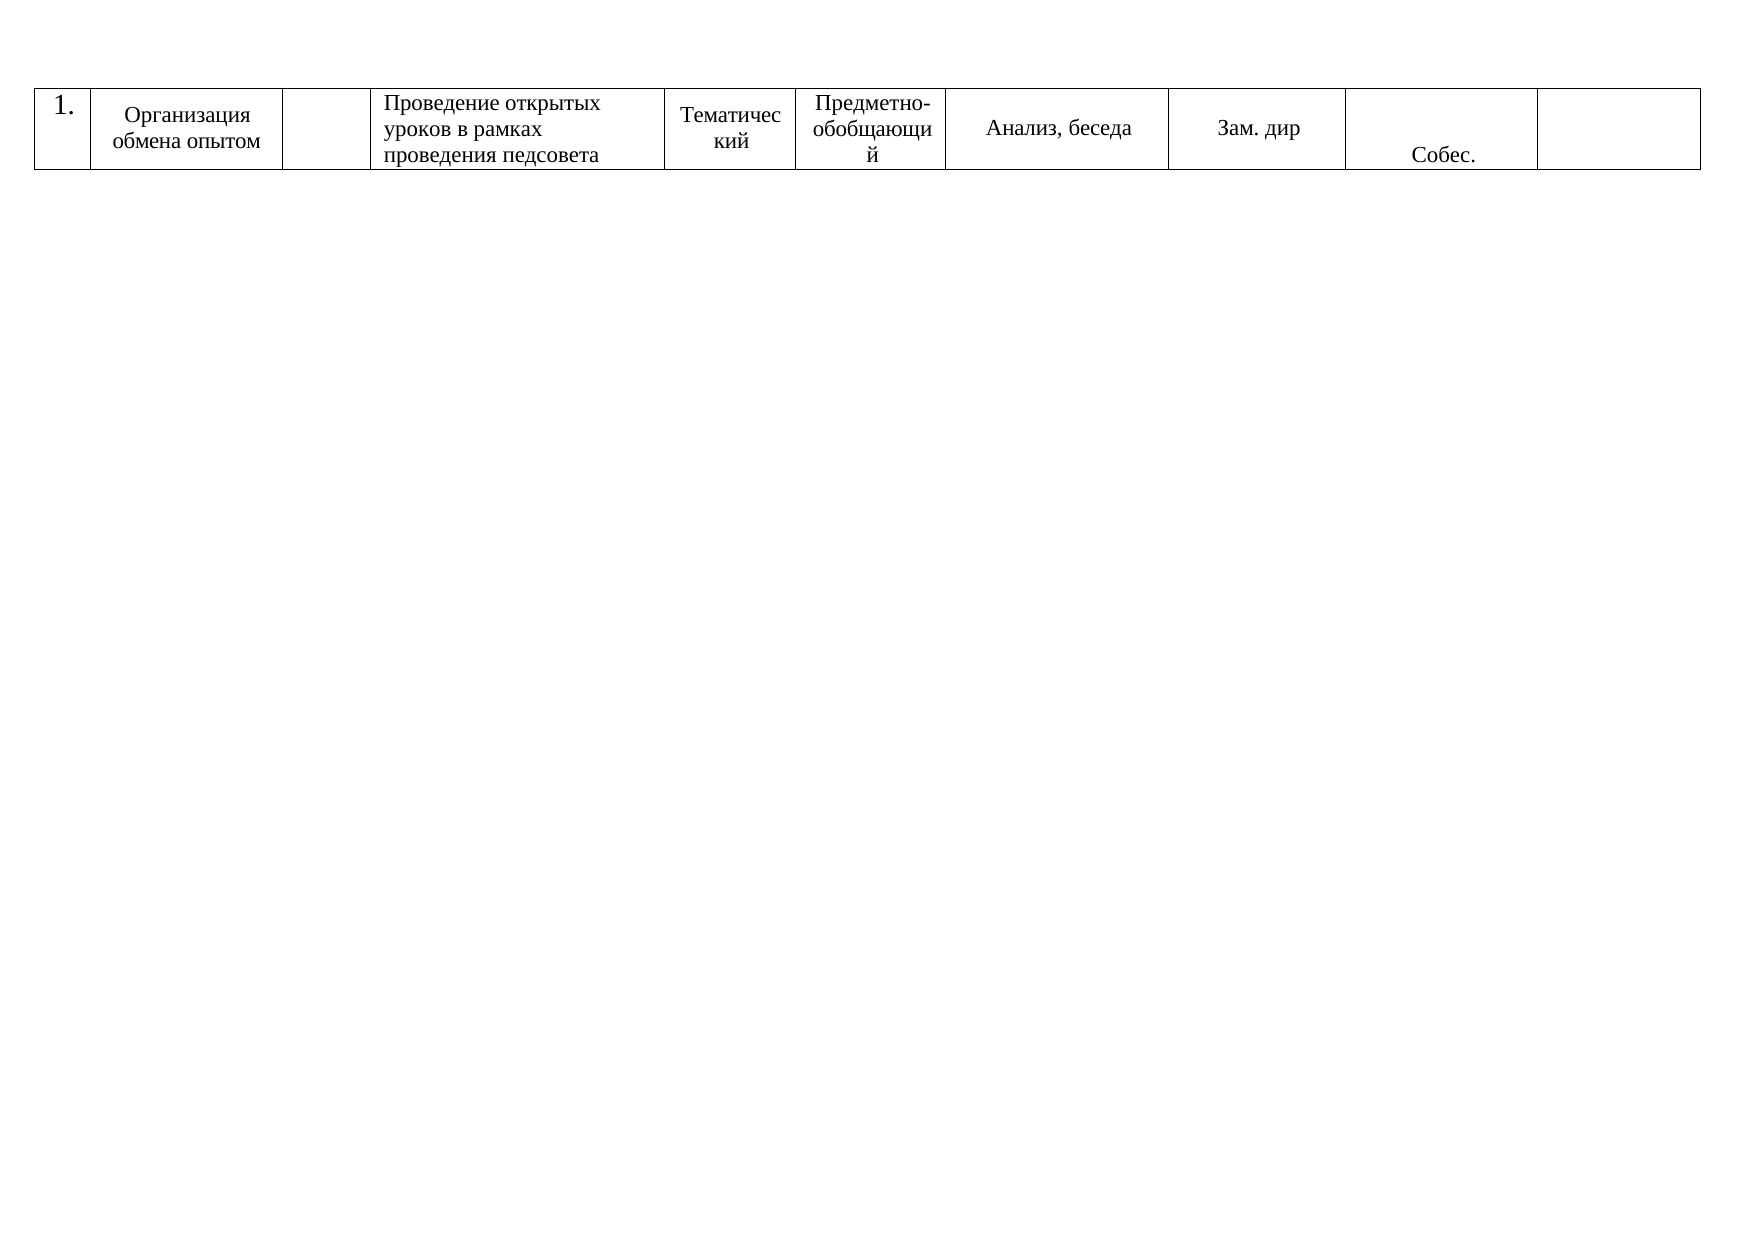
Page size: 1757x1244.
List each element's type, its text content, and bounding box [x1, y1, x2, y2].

table_cell Анализ, беседа [946, 89, 1168, 169]
table_cell Организация обмена опытом [91, 89, 282, 169]
table_cell Собес. [1346, 89, 1537, 169]
table_cell Тематичес кий [665, 89, 795, 169]
table_cell Предметно- обобщающи й [796, 89, 945, 169]
table_cell Проведение открытых уроков в рамках проведения педсовета [371, 89, 664, 169]
table_cell [1538, 89, 1700, 169]
table_cell Зам. дир [1169, 89, 1345, 169]
table_cell [283, 89, 370, 169]
table_cell 1. [35, 89, 90, 169]
